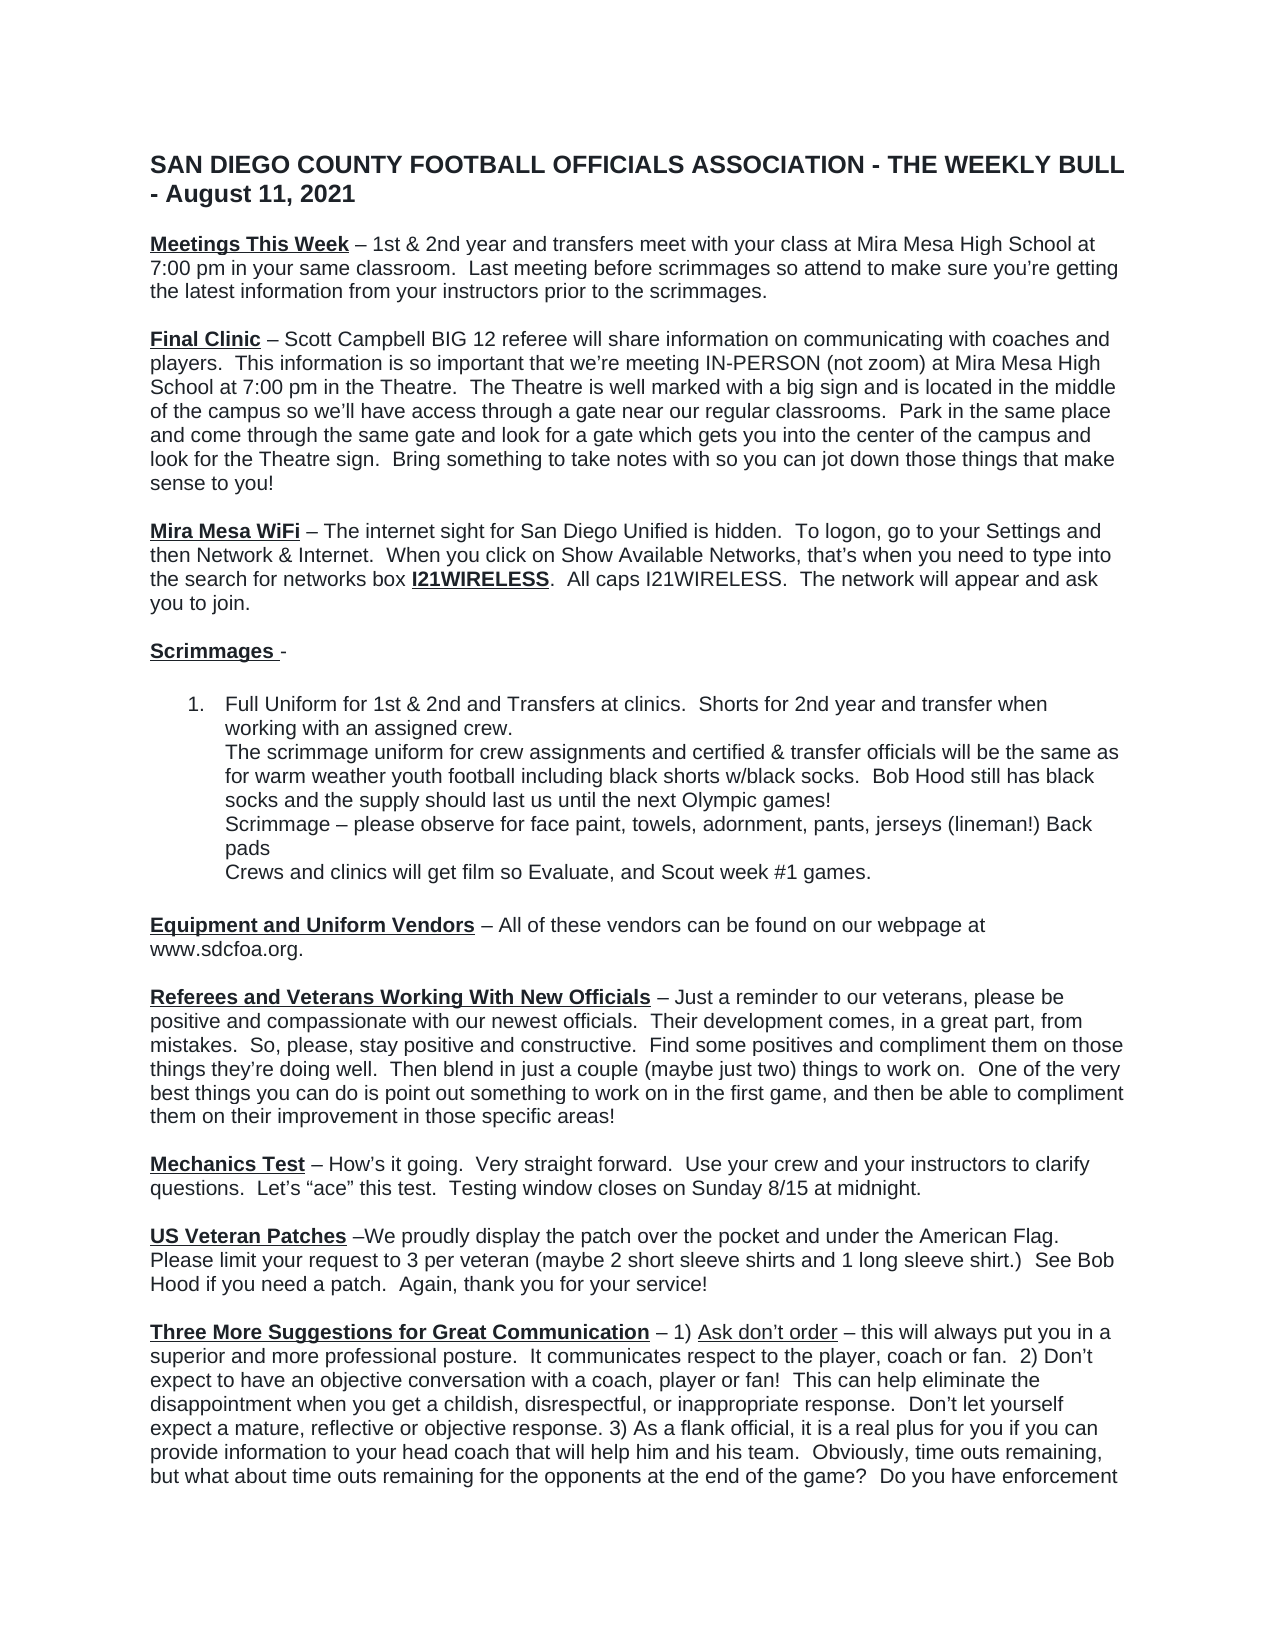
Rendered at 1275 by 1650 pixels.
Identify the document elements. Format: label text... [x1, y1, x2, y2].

text SAN DIEGO COUNTY FOOTBALL OFFICIALS ASSOCIATION - THE WEEKLY BULL - August 11, 2021 Meetings This Week – 1st & 2nd year and transfers meet with your class at Mira Mesa High School at 7:00 pm in your same classroom. Last meeting before scrimmages so attend to make sure you’re getting the latest information from your instructors prior to the scrimmages. Final Clinic – Scott Campbell BIG 12 referee will share information on communicating with coaches and players. This information is so important that we’re meeting IN-PERSON (not zoom) at Mira Mesa High School at 7:00 pm in the Theatre. The Theatre is well marked with a big sign and is located in the middle of the campus so we’ll have access through a gate near our regular classrooms. Park in the same place and come through the same gate and look for a gate which gets you into the center of the campus and look for the Theatre sign. Bring something to take notes with so you can jot down those things that make sense to you! Mira Mesa WiFi – The internet sight for San Diego Unified is hidden. To logon, go to your Settings and then Network & Internet. When you click on Show Available Networks, that’s when you need to type into the search for networks box I21WIRELESS. All caps I21WIRELESS. The network will appear and ask you to join. Scrimmages - [150, 159, 1125, 663]
list Full Uniform for 1st & 2nd and Transfers at clinics. Shorts for 2nd year and transfer when working with an assigned crew. The scrimmage uniform for crew assignments and certified & transfer officials will be the same as for warm weather youth football including black shorts w/black socks. Bob Hood still has black socks and the supply should last us until the next Olympic games! Scrimmage – please observe for face paint, towels, adornment, pants, jerseys (lineman!) Back pads Crews and clinics will get film so Evaluate, and Scout week #1 games. [187, 692, 1125, 883]
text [156, 1104, 1125, 1488]
